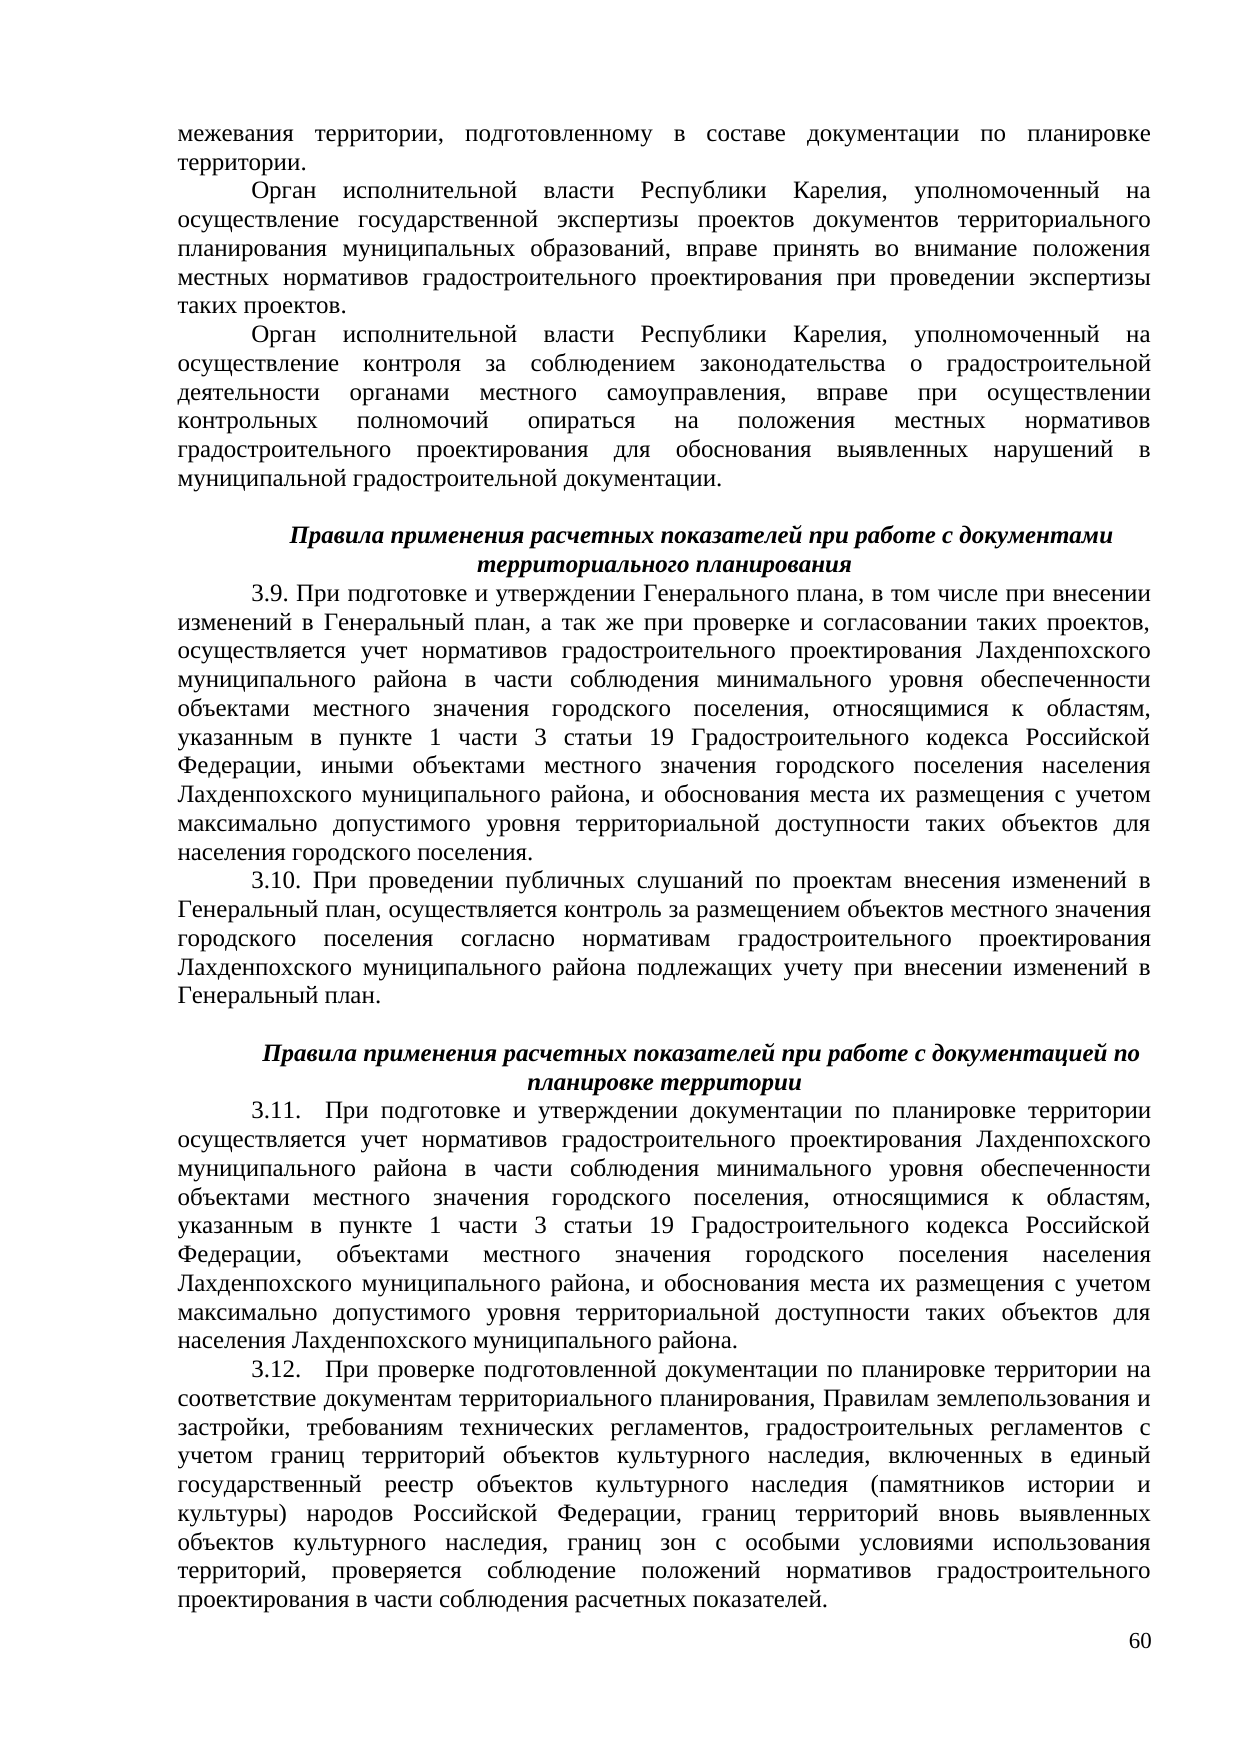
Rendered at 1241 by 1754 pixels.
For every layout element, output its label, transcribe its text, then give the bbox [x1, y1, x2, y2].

text Правила применения расчетных показателей при работе с документацией по планировке территории [177, 1038, 1152, 1096]
text 3.10. При проведении публичных слушаний по проектам внесения изменений в Генеральный план, осуществляется контроль за размещением объектов местного значения городского поселения согласно нормативам градостроительного проектирования Лахденпохского муниципального района подлежащих учету при внесении изменений в Генеральный план. [177, 866, 1152, 1009]
text Правила применения расчетных показателей при работе с документами территориального планирования [177, 521, 1152, 578]
text 3.11. При подготовке и утверждении документации по планировке территории осуществляется учет нормативов градостроительного проектирования Лахденпохского муниципального района в части соблюдения минимального уровня обеспеченности объектами местного значения городского поселения, относящимися к областям, указанным в пункте 1 части 3 статьи 19 Градостроительного кодекса Российской Федерации, объектами местного значения городского поселения населения Лахденпохского муниципального района, и обоснования места их размещения с учетом максимально допустимого уровня территориальной доступности таких объектов для населения Лахденпохского муниципального района. [177, 1096, 1152, 1354]
text 3.12. При проверке подготовленной документации по планировке территории на соответствие документам территориального планирования, Правилам землепользования и застройки, требованиям технических регламентов, градостроительных регламентов с учетом границ территорий объектов культурного наследия, включенных в единый государственный реестр объектов культурного наследия (памятников истории и культуры) народов Российской Федерации, границ территорий вновь выявленных объектов культурного наследия, границ зон с особыми условиями использования территорий, проверяется соблюдение положений нормативов градостроительного проектирования в части соблюдения расчетных показателей. [177, 1354, 1152, 1613]
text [177, 118, 1152, 176]
text Орган исполнительной власти Республики Карелия, уполномоченный на осуществление государственной экспертизы проектов документов территориального планирования муниципальных образований, вправе принять во внимание положения местных нормативов градостроительного проектирования при проведении экспертизы таких проектов. [177, 176, 1152, 319]
text 3.9. При подготовке и утверждении Генерального плана, в том числе при внесении изменений в Генеральный план, а так же при проверке и согласовании таких проектов, осуществляется учет нормативов градостроительного проектирования Лахденпохского муниципального района в части соблюдения минимального уровня обеспеченности объектами местного значения городского поселения, относящимися к областям, указанным в пункте 1 части 3 статьи 19 Градостроительного кодекса Российской Федерации, иными объектами местного значения городского поселения населения Лахденпохского муниципального района, и обоснования места их размещения с учетом максимально допустимого уровня территориальной доступности таких объектов для населения городского поселения. [177, 578, 1152, 866]
text Орган исполнительной власти Республики Карелия, уполномоченный на осуществление контроля за соблюдением законодательства о градостроительной деятельности органами местного самоуправления, вправе при осуществлении контрольных полномочий опираться на положения местных нормативов градостроительного проектирования для обоснования выявленных нарушений в муниципальной градостроительной документации. [177, 319, 1152, 492]
